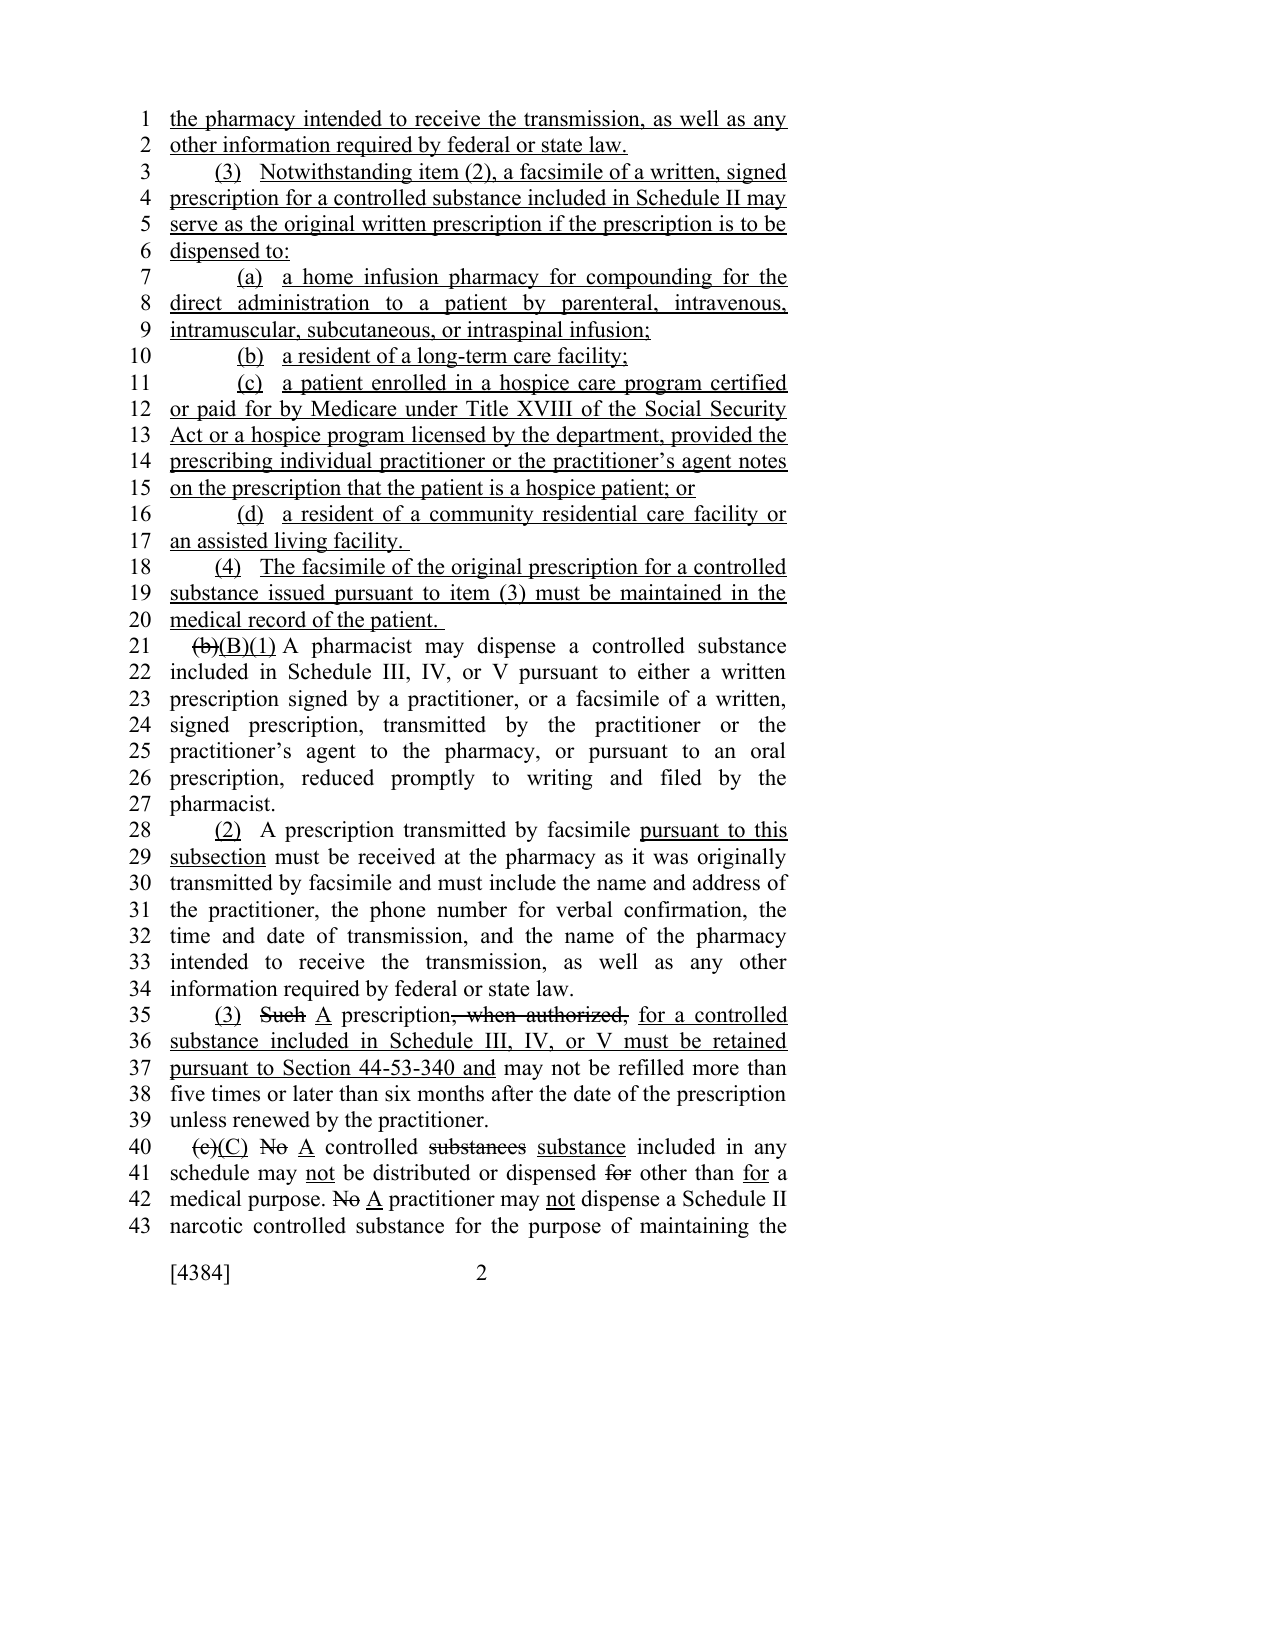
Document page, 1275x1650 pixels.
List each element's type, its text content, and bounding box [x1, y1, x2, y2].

text (a) a home infusion pharmacy for compounding for the direct administration to a patient by parenteral, intravenous, intramuscular, subcutaneous, or intraspinal infusion; [169, 313, 787, 342]
text (a) a home infusion pharmacy for compounding for the direct administration to a patient by parenteral, intravenous, intramuscular, subcutaneous, or intraspinal infusion; [169, 263, 787, 312]
text (b) a resident of a long-term care facility; [169, 342, 787, 368]
text (d) a resident of a community residential care facility or an assisted living facility. [169, 500, 787, 553]
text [169, 105, 787, 128]
text (3) Such A prescription, when authorized, for a controlled substance included in Schedule III, IV, or V must be retained pursuant to Section 44-53-340 and may not be refilled more than five times or later than six months after the date of the prescription unless renewed by the practitioner. [169, 1001, 787, 1050]
text (3) Notwithstanding item (2), a facsimile of a written, signed prescription for a controlled substance included in Schedule II may serve as the original written prescription if the prescription is to be dispensed to: [169, 208, 787, 233]
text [169, 129, 787, 158]
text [169, 1133, 787, 1238]
text (2) A prescription transmitted by facsimile pursuant to this subsection must be received at the pharmacy as it was originally transmitted by facsimile and must include the name and address of the practitioner, the phone number for verbal confirmation, the time and date of transmission, and the name of the pharmacy intended to receive the transmission, as well as any other information required by federal or state law. [169, 817, 787, 1001]
text (b)(B)(1) A pharmacist may dispense a controlled substance included in Schedule III, IV, or V pursuant to either a written prescription signed by a practitioner, or a facsimile of a written, signed prescription, transmitted by the practitioner or the practitioner’s agent to the pharmacy, or pursuant to an oral prescription, reduced promptly to writing and filed by the pharmacist. [169, 632, 787, 817]
text (4) The facsimile of the original prescription for a controlled substance issued pursuant to item (3) must be maintained in the medical record of the patient. [169, 603, 787, 632]
text (3) Notwithstanding item (2), a facsimile of a written, signed prescription for a controlled substance included in Schedule II may serve as the original written prescription if the prescription is to be dispensed to: [169, 234, 787, 263]
text (3) Such A prescription, when authorized, for a controlled substance included in Schedule III, IV, or V must be retained pursuant to Section 44-53-340 and may not be refilled more than five times or later than six months after the date of the prescription unless renewed by the practitioner. [169, 1051, 787, 1133]
text (c) a patient enrolled in a hospice care program certified or paid for by Medicare under Title XVIII of the Social Security Act or a hospice program licensed by the department, provided the prescribing individual practitioner or the practitioner’s agent notes on the prescription that the patient is a hospice patient; or [169, 368, 787, 418]
text (4) The facsimile of the original prescription for a controlled substance issued pursuant to item (3) must be maintained in the medical record of the patient. [169, 553, 787, 602]
text (3) Notwithstanding item (2), a facsimile of a written, signed prescription for a controlled substance included in Schedule II may serve as the original written prescription if the prescription is to be dispensed to: [169, 158, 787, 207]
